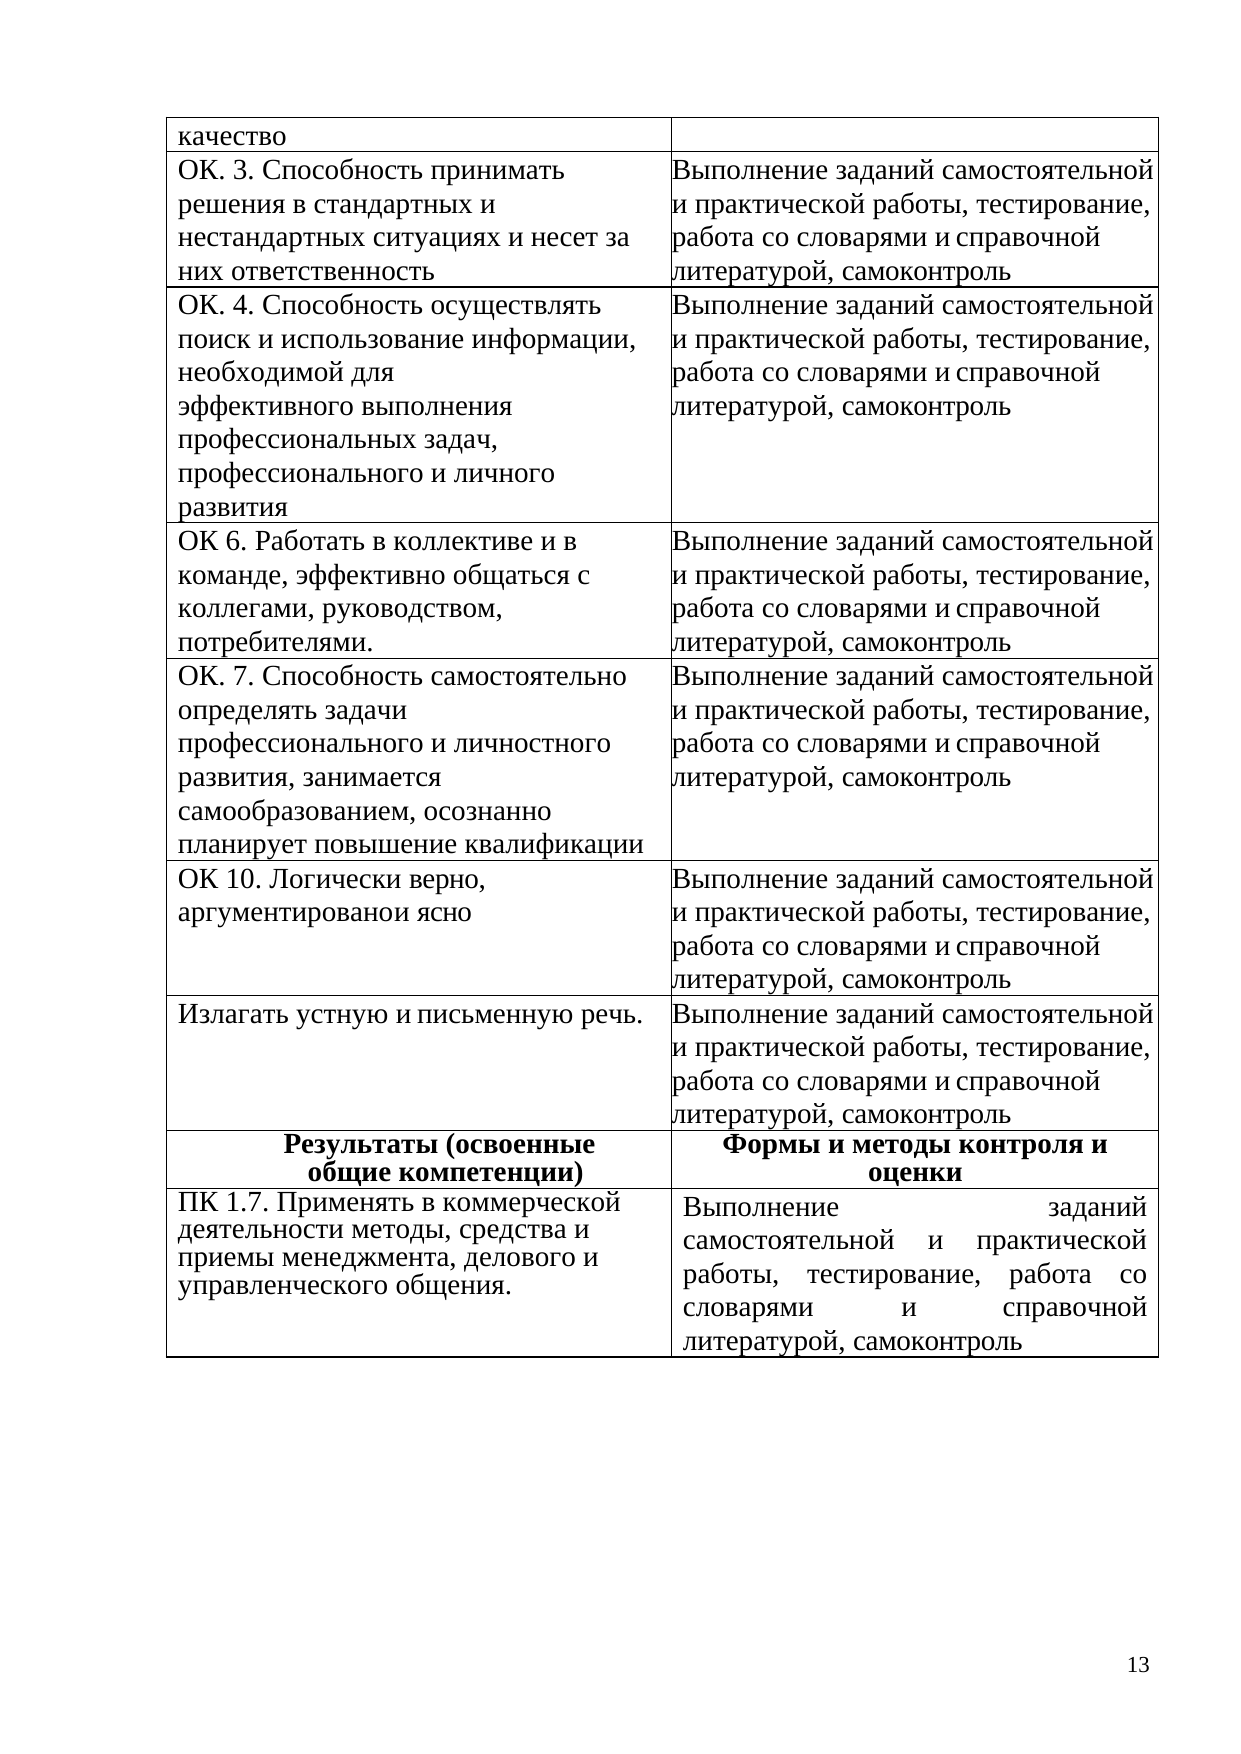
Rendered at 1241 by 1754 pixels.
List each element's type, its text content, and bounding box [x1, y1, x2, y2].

table_cell Выполнение заданий самостоятельной и практической работы, тестирование, работа со словарями и справочной литературой, самоконтроль [672, 523, 1158, 657]
table_cell ОК 6. Работать в коллективе и в команде, эффективно общаться с коллегами, руководством, потребителями. [167, 523, 671, 657]
table_cell ОК 10. Логически верно, аргументировано и ясно [167, 861, 671, 995]
table_cell ОК. 4. Способность осуществлять поиск и использование информации, необходимой для эффективного выполнения профессиональных задач, профессионального и личного развития [167, 288, 671, 522]
table_cell Результаты (освоенные общие компетенции) [167, 1131, 671, 1188]
table_cell ОК. 3. Способность принимать решения в стандартных и нестандартных ситуациях и несет за них ответственность [167, 152, 671, 286]
table_cell Излагать устную и письменную речь. [167, 996, 671, 1130]
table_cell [167, 118, 671, 151]
table_cell Выполнение заданий самостоятельной и практической работы, тестирование, работа со словарями и справочной литературой, самоконтроль [672, 152, 1158, 286]
table_cell Выполнение заданий самостоятельной и практической работы, тестирование, работа со словарями и справочной литературой, самоконтроль [672, 659, 1158, 860]
table_cell Выполнение заданий самостоятельной и практической работы, тестирование, работа со словарями и справочной литературой, самоконтроль [672, 288, 1158, 522]
table_cell ОК. 7. Способность самостоятельно определять задачи профессионального и личностного развития, занимается самообразованием, осознанно планирует повышение квалификации [167, 659, 671, 860]
table_cell Формы и методы контроля и оценки [672, 1131, 1158, 1188]
table_cell Выполнение заданий самостоятельной и практической работы, тестирование, работа со словарями и справочной литературой, самоконтроль [672, 1189, 1158, 1356]
table_cell Выполнение заданий самостоятельной и практической работы, тестирование, работа со словарями и справочной литературой, самоконтроль [672, 996, 1158, 1130]
table_cell Выполнение заданий самостоятельной и практической работы, тестирование, работа со словарями и справочной литературой, самоконтроль [672, 861, 1158, 995]
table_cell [672, 118, 1158, 151]
table_cell ПК 1.7. Применять в коммерческой деятельности методы, средства и приемы менеджмента, делового и управленческого общения. [167, 1189, 671, 1356]
